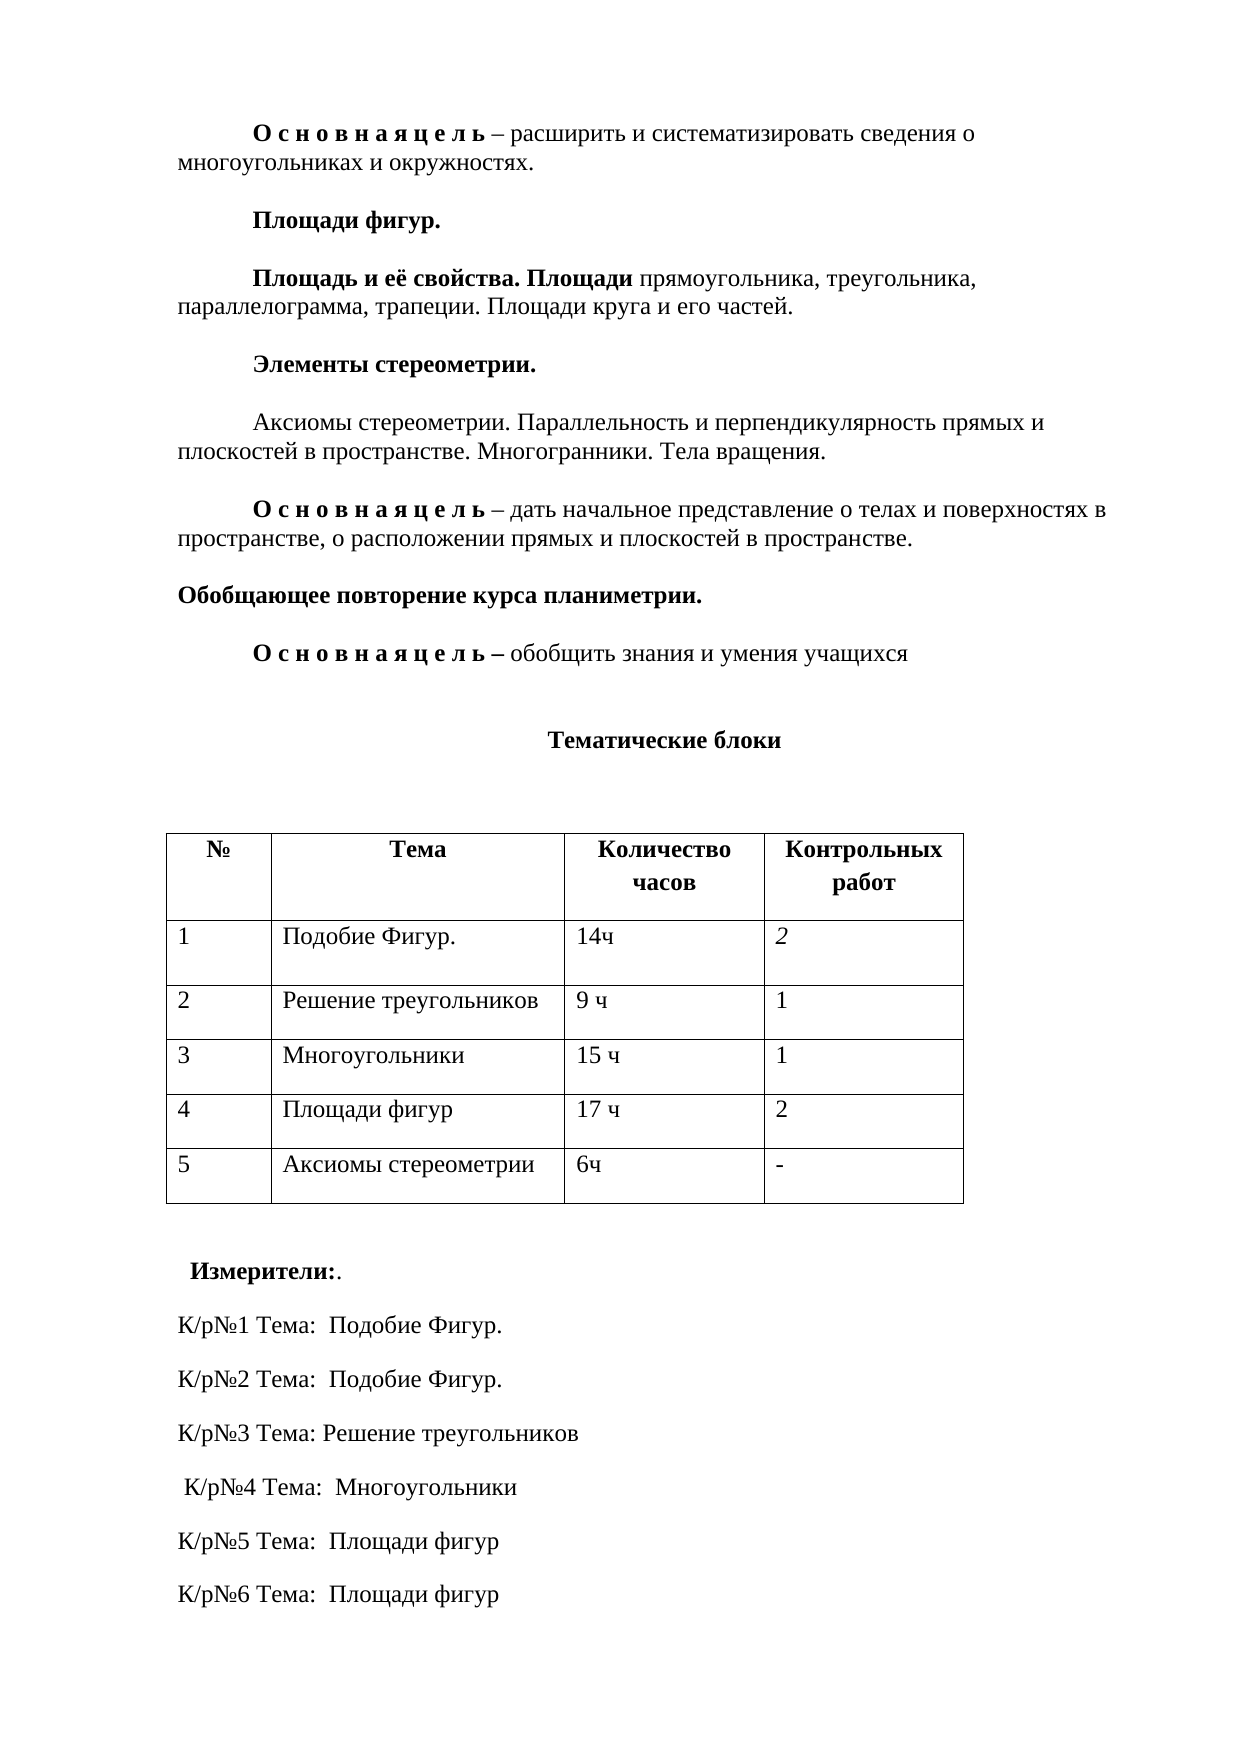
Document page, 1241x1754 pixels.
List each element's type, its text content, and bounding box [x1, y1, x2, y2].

table_cell 5 [167, 1149, 271, 1202]
table_cell 9 ч [565, 986, 764, 1039]
table_cell 6ч [565, 1149, 764, 1202]
table_cell Решение треугольников [272, 986, 564, 1039]
table_header Контрольных работ [765, 834, 963, 920]
table_header Количество часов [565, 834, 764, 920]
text О с н о в н а я ц е л ь – обобщить знания и умения учащихся [177, 638, 1152, 667]
text К/р№5 Тема: Площади фигур [177, 1526, 1152, 1554]
table_cell 14ч [565, 921, 764, 984]
text К/р№4 Тема: Многоугольники [177, 1472, 1152, 1501]
text Измерители:. [177, 1256, 1152, 1285]
table_cell 1 [167, 921, 271, 984]
text Тематические блоки [177, 725, 1152, 754]
text Площади фигур. [177, 205, 1152, 233]
table_header Тема [272, 834, 564, 920]
table_cell Площади фигур [272, 1095, 564, 1148]
text К/р№2 Тема: Подобие Фигур. [177, 1364, 1152, 1393]
text К/р№6 Тема: Площади фигур [177, 1579, 1152, 1608]
table_cell 15 ч [565, 1040, 764, 1093]
table_header № [167, 834, 271, 920]
text О с н о в н а я ц е л ь – расширить и систематизировать сведения о многоугольниках и окружностях. [177, 118, 1152, 176]
table_cell 2 [765, 921, 963, 984]
table_cell 2 [765, 1095, 963, 1148]
text О с н о в н а я ц е л ь – дать начальное представление о телах и поверхностях в пространстве, о расположении прямых и плоскостей в пространстве. [177, 494, 1152, 551]
table_cell 17 ч [565, 1095, 764, 1148]
text Площадь и её свойства. Площади прямоугольника, треугольника, параллелограмма, трапеции. Площади круга и его частей. [177, 263, 1152, 320]
text К/р№1 Тема: Подобие Фигур. [177, 1310, 1152, 1339]
table_cell 3 [167, 1040, 271, 1093]
table_cell Подобие Фигур. [272, 921, 564, 984]
text Элементы стереометрии. [177, 349, 1152, 378]
text К/р№3 Тема: Решение треугольников [177, 1418, 1152, 1447]
table_cell Многоугольники [272, 1040, 564, 1093]
table_cell Аксиомы стереометрии [272, 1149, 564, 1202]
table_cell 2 [167, 986, 271, 1039]
table_cell 1 [765, 1040, 963, 1093]
text Обобщающее повторение курса планиметрии. [177, 581, 1152, 609]
table_cell - [765, 1149, 963, 1202]
text Аксиомы стереометрии. Параллельность и перпендикулярность прямых и плоскостей в пространстве. Многогранники. Тела вращения. [177, 407, 1152, 465]
table_cell 4 [167, 1095, 271, 1148]
table_cell 1 [765, 986, 963, 1039]
